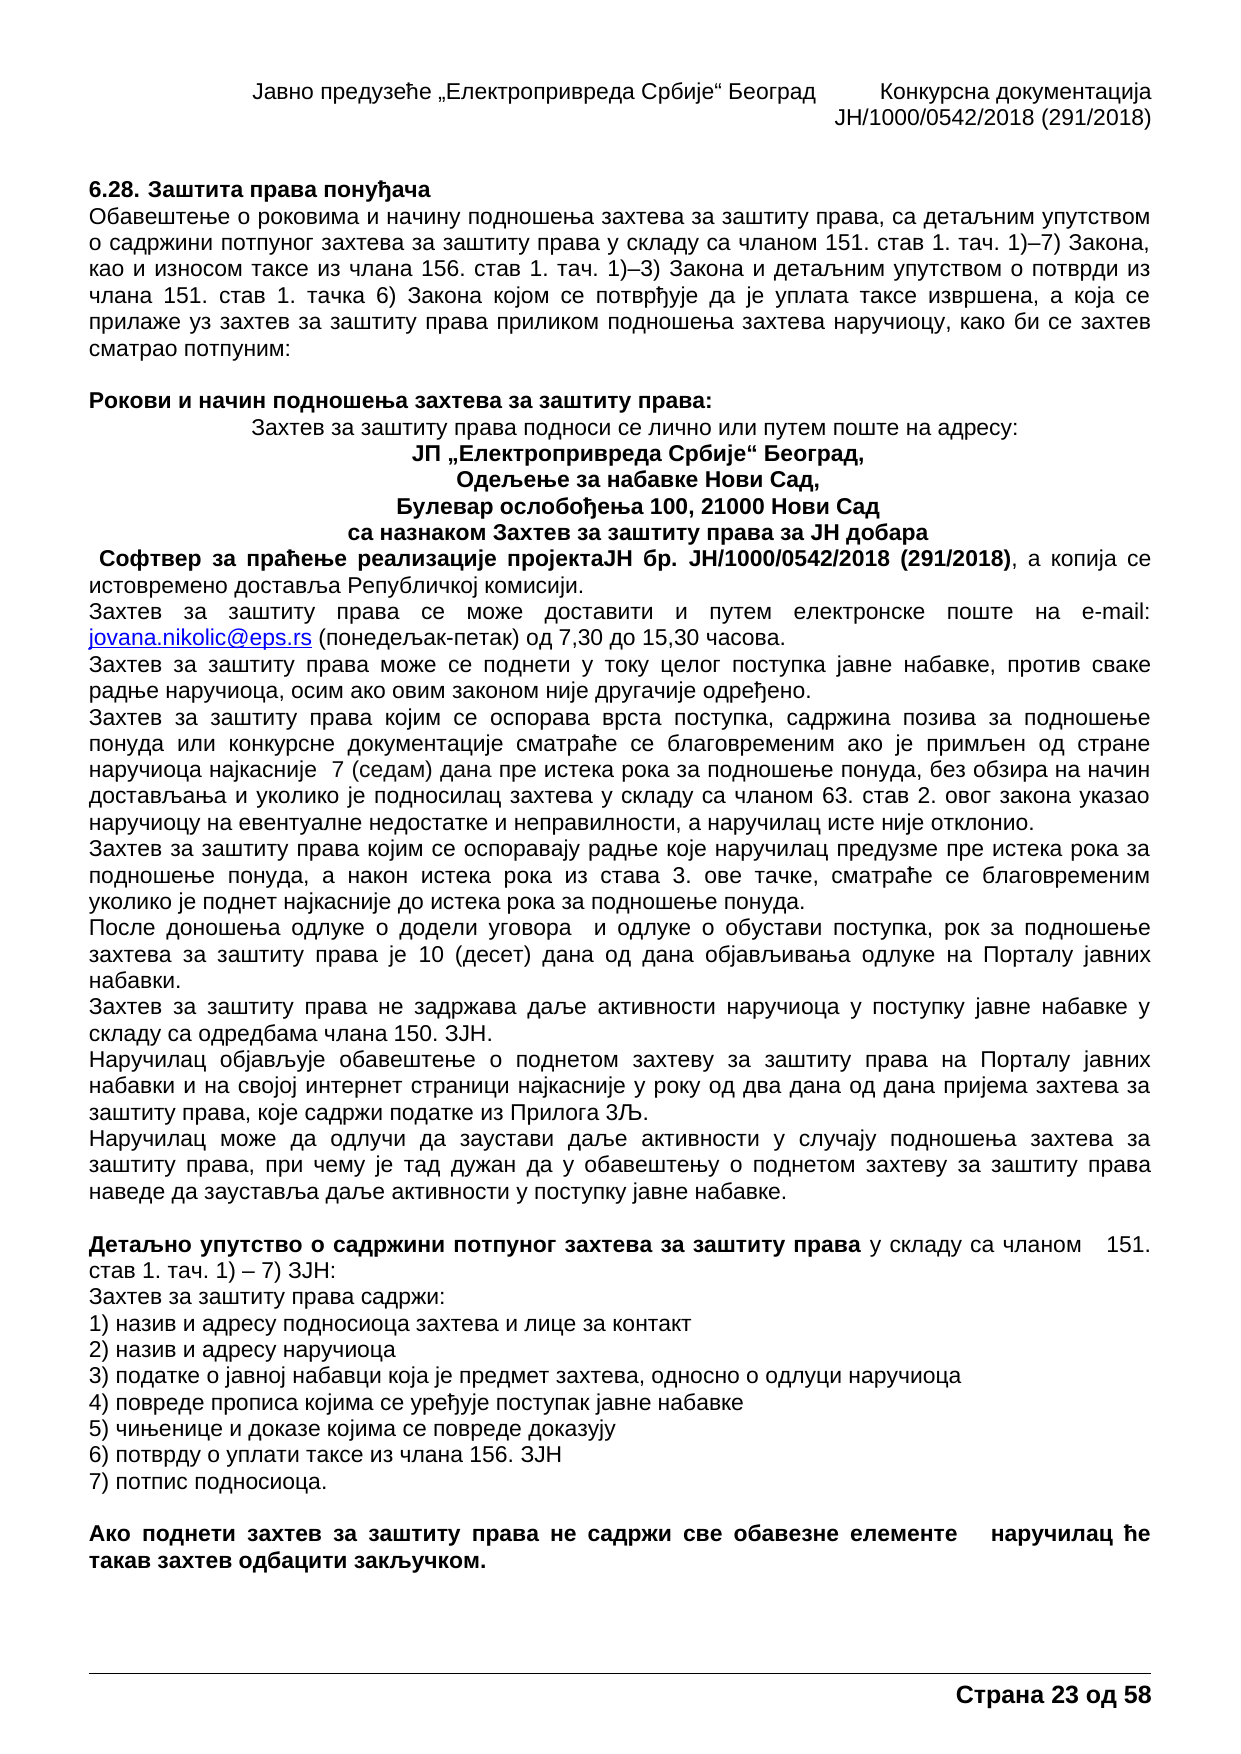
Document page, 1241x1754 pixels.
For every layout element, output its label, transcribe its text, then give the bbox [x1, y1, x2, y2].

text Захтев за заштиту права се може доставити и путем електронске поште на e-mail: jovana.nikolic@eps.rs (понедељак-петак) од 7,30 до 15,30 часова. [89, 598, 1151, 651]
list Заштита права понуђача [89, 176, 1151, 203]
text Захтев за заштиту права садржи: [89, 1283, 1151, 1309]
text Ако поднети захтев за заштиту права не садржи све обавезне елементе наручилац ће такав захтев одбацити закључком. [89, 1520, 1151, 1573]
text Софтвер за праћење реализације пројектаЈН бр. ЈН/1000/0542/2018 (291/2018), а копија се истовремено доставља Републичкој комисији. [89, 545, 1151, 598]
text ЈП „Електропривреда Србије“ Београд, [118, 440, 1151, 466]
text После доношења одлуке о додели уговора и одлуке о обустави поступка, рок за подношење захтева за заштиту права је 10 (десет) дана од дана објављивања одлуке на Порталу јавних набавки. [89, 914, 1151, 993]
text 2) назив и адресу наручиоца [89, 1336, 1151, 1362]
text 1) назив и адресу подносиоца захтева и лице за контакт [89, 1309, 1151, 1336]
text Захтев за заштиту права може се поднети у току целог поступка јавне набавке, против сваке радње наручиоца, осим ако овим законом није другачије одређено. [89, 651, 1151, 703]
text Наручилац може да одлучи да заустави даље активности у случају подношења захтева за заштиту права, при чему је тад дужан да у обавештењу о поднетом захтеву за заштиту права наведе да зауставља даље активности у поступку јавне набавке. [89, 1125, 1151, 1204]
text са назнаком Захтев за заштиту права за ЈН добара [118, 519, 1151, 545]
text Захтев за заштиту права не задржава даље активности наручиоца у поступку јавне набавке у складу са одредбама члана 150. ЗЈН. [89, 993, 1151, 1046]
text 5) чињенице и доказе којима се повреде доказују [89, 1415, 1151, 1441]
text Захтев за заштиту права подноси се лично или путем поште на адресу: [118, 413, 1151, 440]
text Наручилац објављује обавештење о поднетом захтеву за заштиту права на Порталу јавних набавки и на својој интернет страници најкасније у року од два дана од дана пријема захтева за заштиту права, које садржи податке из Прилога 3Љ. [89, 1046, 1151, 1125]
text 4) повреде прописа којима се уређује поступак јавне набавке [89, 1389, 1151, 1415]
text Захтев за заштиту права којим се оспоравају радње које наручилац предузме пре истека рока за подношење понуда, а након истека рока из става 3. ове тачке, сматраће се благовременим уколико је поднет најкасније до истека рока за подношење понуда. [89, 835, 1151, 914]
text Детаљно упутство о садржини потпуног захтева за заштиту права у складу са чланом 151. став 1. тач. 1) – 7) ЗЈН: [89, 1231, 1151, 1283]
text 3) податке о јавној набавци која је предмет захтева, односно о одлуци наручиоца [89, 1362, 1151, 1389]
text Обавештење о роковима и начину подношења захтева за заштиту права, са детаљним упутством о садржини потпуног захтева за заштиту права у складу са чланом 151. став 1. тач. 1)–7) Закона, као и износом таксе из члана 156. став 1. тач. 1)–3) Закона и детаљним упутством о потврди из члана 151. став 1. тачка 6) Закона којом се потврђује да је уплата таксе извршена, а која се прилаже уз захтев за заштиту права приликом подношења захтева наручиоцу, како би се захтев сматрао потпуним: [89, 203, 1151, 361]
text Захтев за заштиту права којим се оспорава врста поступка, садржина позива за подношење понуда или конкурсне документације сматраће се благовременим ако је примљен од стране наручиоца најкасније 7 (седам) дана пре истека рока за подношење понуда, без обзира на начин достављања и уколико је подносилац захтева у складу са чланом 63. став 2. овог закона указао наручиоцу на евентуалне недостатке и неправилности, а наручилац исте није отклонио. [89, 703, 1151, 835]
text 7) потпис подносиоца. [89, 1468, 1151, 1494]
text 6) потврду о уплати таксе из члана 156. ЗЈН [89, 1441, 1151, 1468]
text Рокови и начин подношења захтева за заштиту права: [89, 387, 1151, 413]
text Булевар ослобођења 100, 21000 Нови Сад [118, 493, 1151, 519]
text Одељење за набавке Нови Сад, [118, 466, 1151, 493]
